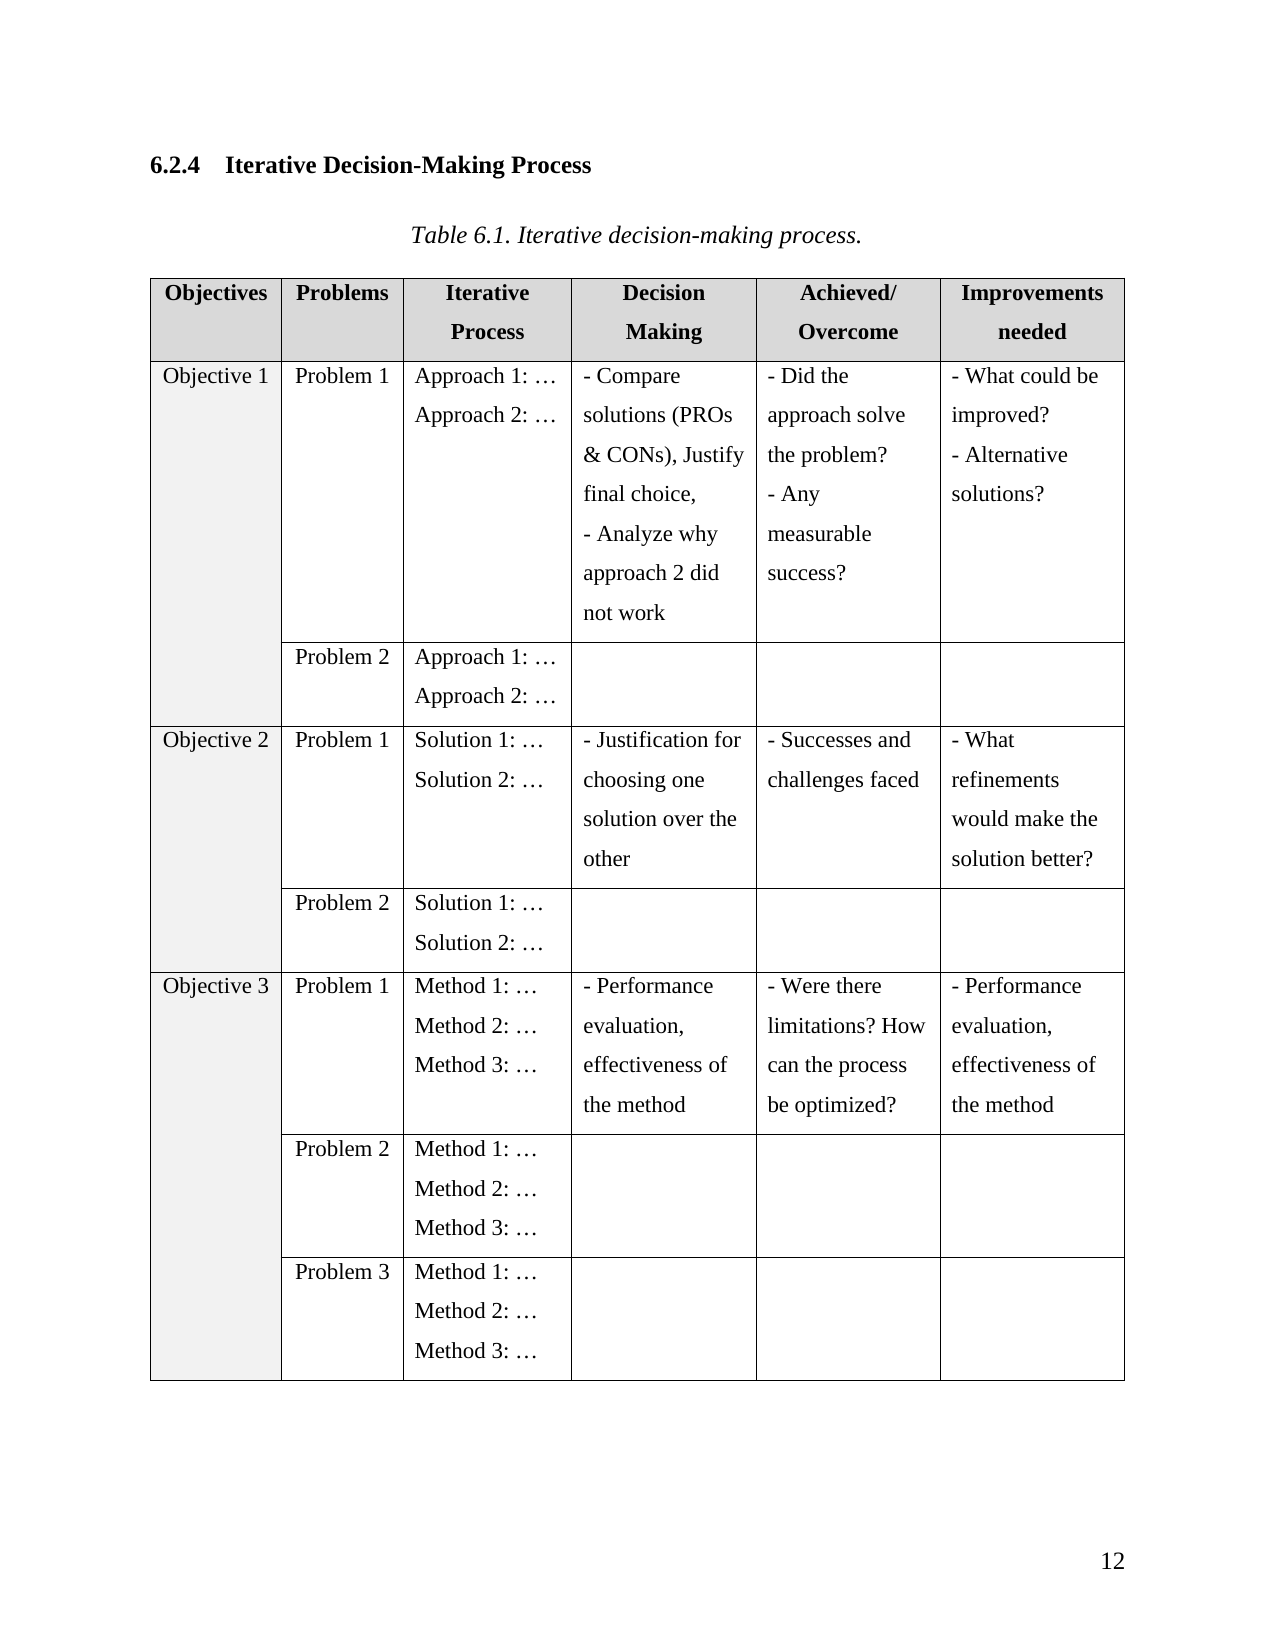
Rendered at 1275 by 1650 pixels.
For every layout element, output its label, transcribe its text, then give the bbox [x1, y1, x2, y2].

table_header Achieved/ Overcome [757, 279, 940, 361]
list Iterative Decision-Making Process [150, 150, 1125, 179]
table_cell Problem 1 [282, 973, 403, 1134]
table_cell Problem 1 [282, 362, 403, 642]
table_cell Method 1: … Method 2: … Method 3: … [404, 973, 571, 1134]
table_cell [757, 1258, 940, 1380]
table_cell [757, 643, 940, 726]
table_cell - Performance evaluation, effectiveness of the method [941, 973, 1124, 1134]
table_cell Problem 2 [282, 643, 403, 726]
table_cell - Justification for choosing one solution over the other [572, 727, 756, 888]
table_cell Objective 1 [151, 362, 281, 726]
table_cell [757, 1135, 940, 1257]
table_cell Problem 3 [282, 1258, 403, 1380]
table_header Objectives [151, 279, 281, 361]
table_cell [941, 1135, 1124, 1257]
table_cell Problem 1 [282, 727, 403, 888]
table_cell - Successes and challenges faced [757, 727, 940, 888]
table_cell [757, 889, 940, 972]
table_cell - Were there limitations? How can the process be optimized? [757, 973, 940, 1134]
table_cell Solution 1: … Solution 2: … [404, 727, 571, 888]
table_cell [572, 889, 756, 972]
table_cell - What could be improved? - Alternative solutions? [941, 362, 1124, 642]
table_cell - Compare solutions (PROs & CONs), Justify final choice, - Analyze why approach 2 did not work [572, 362, 756, 642]
text Table 6.1. Iterative decision-making process. [150, 220, 1125, 249]
table_header Decision Making [572, 279, 756, 361]
table_cell Objective 3 [151, 973, 281, 1380]
table_cell - Did the approach solve the problem? - Any measurable success? [757, 362, 940, 642]
table_cell - What refinements would make the solution better? [941, 727, 1124, 888]
table_cell Method 1: … Method 2: … Method 3: … [404, 1135, 571, 1257]
table_cell [572, 1135, 756, 1257]
table_cell Objective 2 [151, 727, 281, 972]
table_cell Solution 1: … Solution 2: … [404, 889, 571, 972]
table_cell Problem 2 [282, 889, 403, 972]
table_header Problems [282, 279, 403, 361]
table_cell - Performance evaluation, effectiveness of the method [572, 973, 756, 1134]
table_cell [941, 643, 1124, 726]
table_cell [941, 889, 1124, 972]
table_cell Approach 1: … Approach 2: … [404, 643, 571, 726]
table_header Iterative Process [404, 279, 571, 361]
table_cell [572, 643, 756, 726]
table_cell [572, 1258, 756, 1380]
table_header Improvements needed [941, 279, 1124, 361]
table_cell Approach 1: … Approach 2: … [404, 362, 571, 642]
table_cell Method 1: … Method 2: … Method 3: … [404, 1258, 571, 1380]
table_cell [941, 1258, 1124, 1380]
table_cell Problem 2 [282, 1135, 403, 1257]
